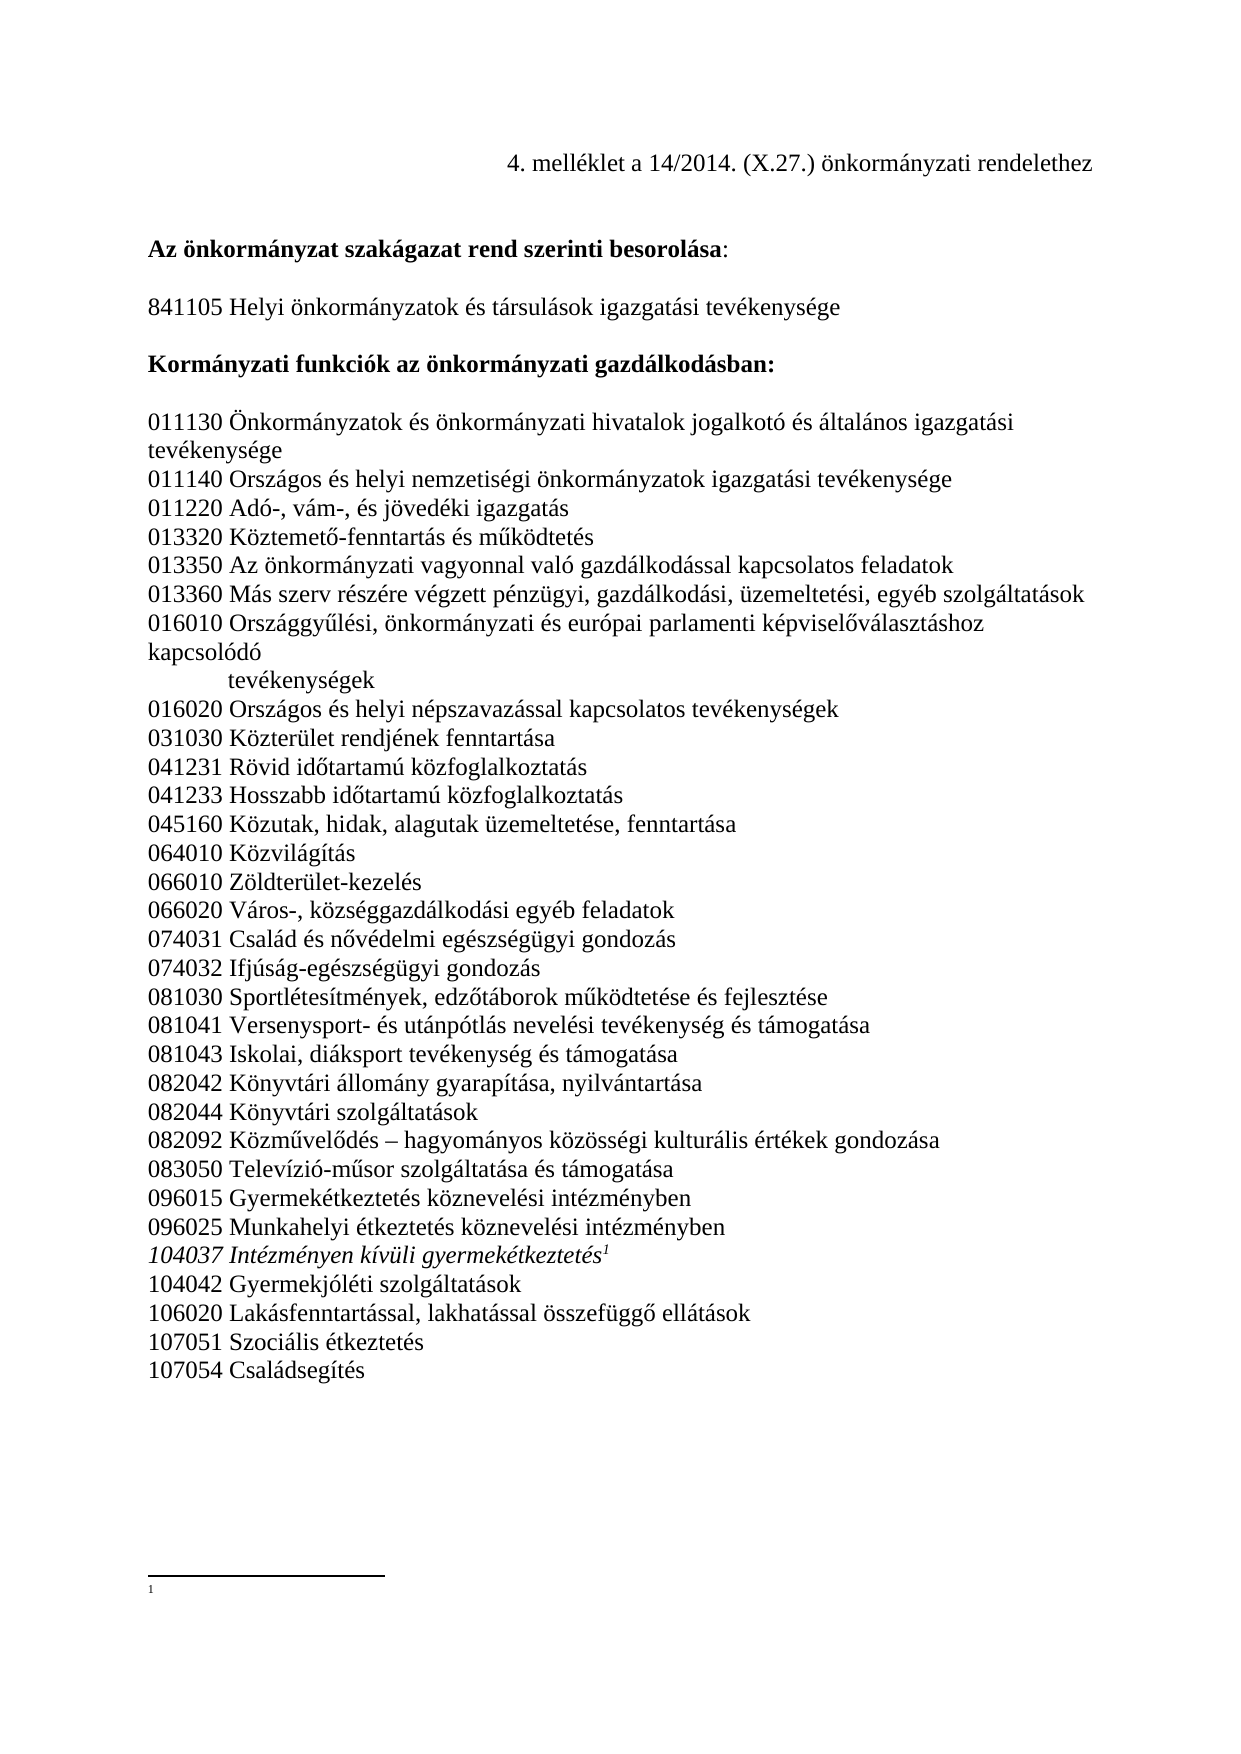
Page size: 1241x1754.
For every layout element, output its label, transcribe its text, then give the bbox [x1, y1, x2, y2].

text 011130 Önkormányzatok és önkormányzati hivatalok jogalkotó és általános igazgatási tevékenysége [148, 407, 1093, 464]
text tevékenységek [148, 666, 1093, 694]
text 082092 Közművelődés – hagyományos közösségi kulturális értékek gondozása [148, 1126, 1093, 1154]
text Kormányzati funkciók az önkormányzati gazdálkodásban: [148, 349, 1093, 378]
text 082044 Könyvtári szolgáltatások [148, 1097, 1093, 1126]
text 064010 Közvilágítás [148, 838, 1093, 867]
text 013350 Az önkormányzati vagyonnal való gazdálkodással kapcsolatos feladatok [148, 551, 1093, 579]
text 841105 Helyi önkormányzatok és társulások igazgatási tevékenysége [148, 292, 1093, 321]
text 096025 Munkahelyi étkeztetés köznevelési intézményben [148, 1212, 1093, 1241]
text 081030 Sportlétesítmények, edzőtáborok működtetése és fejlesztése [148, 982, 1093, 1011]
text 011140 Országos és helyi nemzetiségi önkormányzatok igazgatási tevékenysége [148, 464, 1093, 493]
text 104037 Intézményen kívüli gyermekétkeztetés [148, 1241, 1093, 1269]
text 041231 Rövid időtartamú közfoglalkoztatás [148, 752, 1093, 781]
text 082042 Könyvtári állomány gyarapítása, nyilvántartása [148, 1068, 1093, 1097]
text 081043 Iskolai, diáksport tevékenység és támogatása [148, 1039, 1093, 1068]
text 031030 Közterület rendjének fenntartása [148, 723, 1093, 752]
text 016020 Országos és helyi népszavazással kapcsolatos tevékenységek [148, 694, 1093, 723]
text 081041 Versenysport- és utánpótlás nevelési tevékenység és támogatása [148, 1011, 1093, 1039]
text 106020 Lakásfenntartással, lakhatással összefüggő ellátások [148, 1298, 1093, 1327]
text 016010 Országgyűlési, önkormányzati és európai parlamenti képviselőválasztáshoz kapcsolódó [148, 608, 1093, 666]
text 013360 Más szerv részére végzett pénzügyi, gazdálkodási, üzemeltetési, egyéb szolgáltatások [148, 579, 1093, 608]
text 013320 Köztemető-fenntartás és működtetés [148, 522, 1093, 551]
text 4. melléklet a 14/2014. (X.27.) önkormányzati rendelethez [148, 148, 1093, 176]
text 041233 Hosszabb időtartamú közfoglalkoztatás [148, 781, 1093, 809]
text Az önkormányzat szakágazat rend szerinti besorolása: [148, 234, 1093, 263]
text 074031 Család és nővédelmi egészségügyi gondozás [148, 924, 1093, 953]
text 066020 Város-, községgazdálkodási egyéb feladatok [148, 896, 1093, 924]
text 107054 Családsegítés [148, 1356, 1093, 1384]
text 066010 Zöldterület-kezelés [148, 867, 1093, 896]
text 107051 Szociális étkeztetés [148, 1327, 1093, 1356]
text 083050 Televízió-műsor szolgáltatása és támogatása [148, 1154, 1093, 1183]
text 045160 Közutak, hidak, alagutak üzemeltetése, fenntartása [148, 809, 1093, 838]
text 011220 Adó-, vám-, és jövedéki igazgatás [148, 493, 1093, 522]
text 096015 Gyermekétkeztetés köznevelési intézményben [148, 1183, 1093, 1212]
text 074032 Ifjúság-egészségügyi gondozás [148, 953, 1093, 982]
text 104042 Gyermekjóléti szolgáltatások [148, 1269, 1093, 1298]
